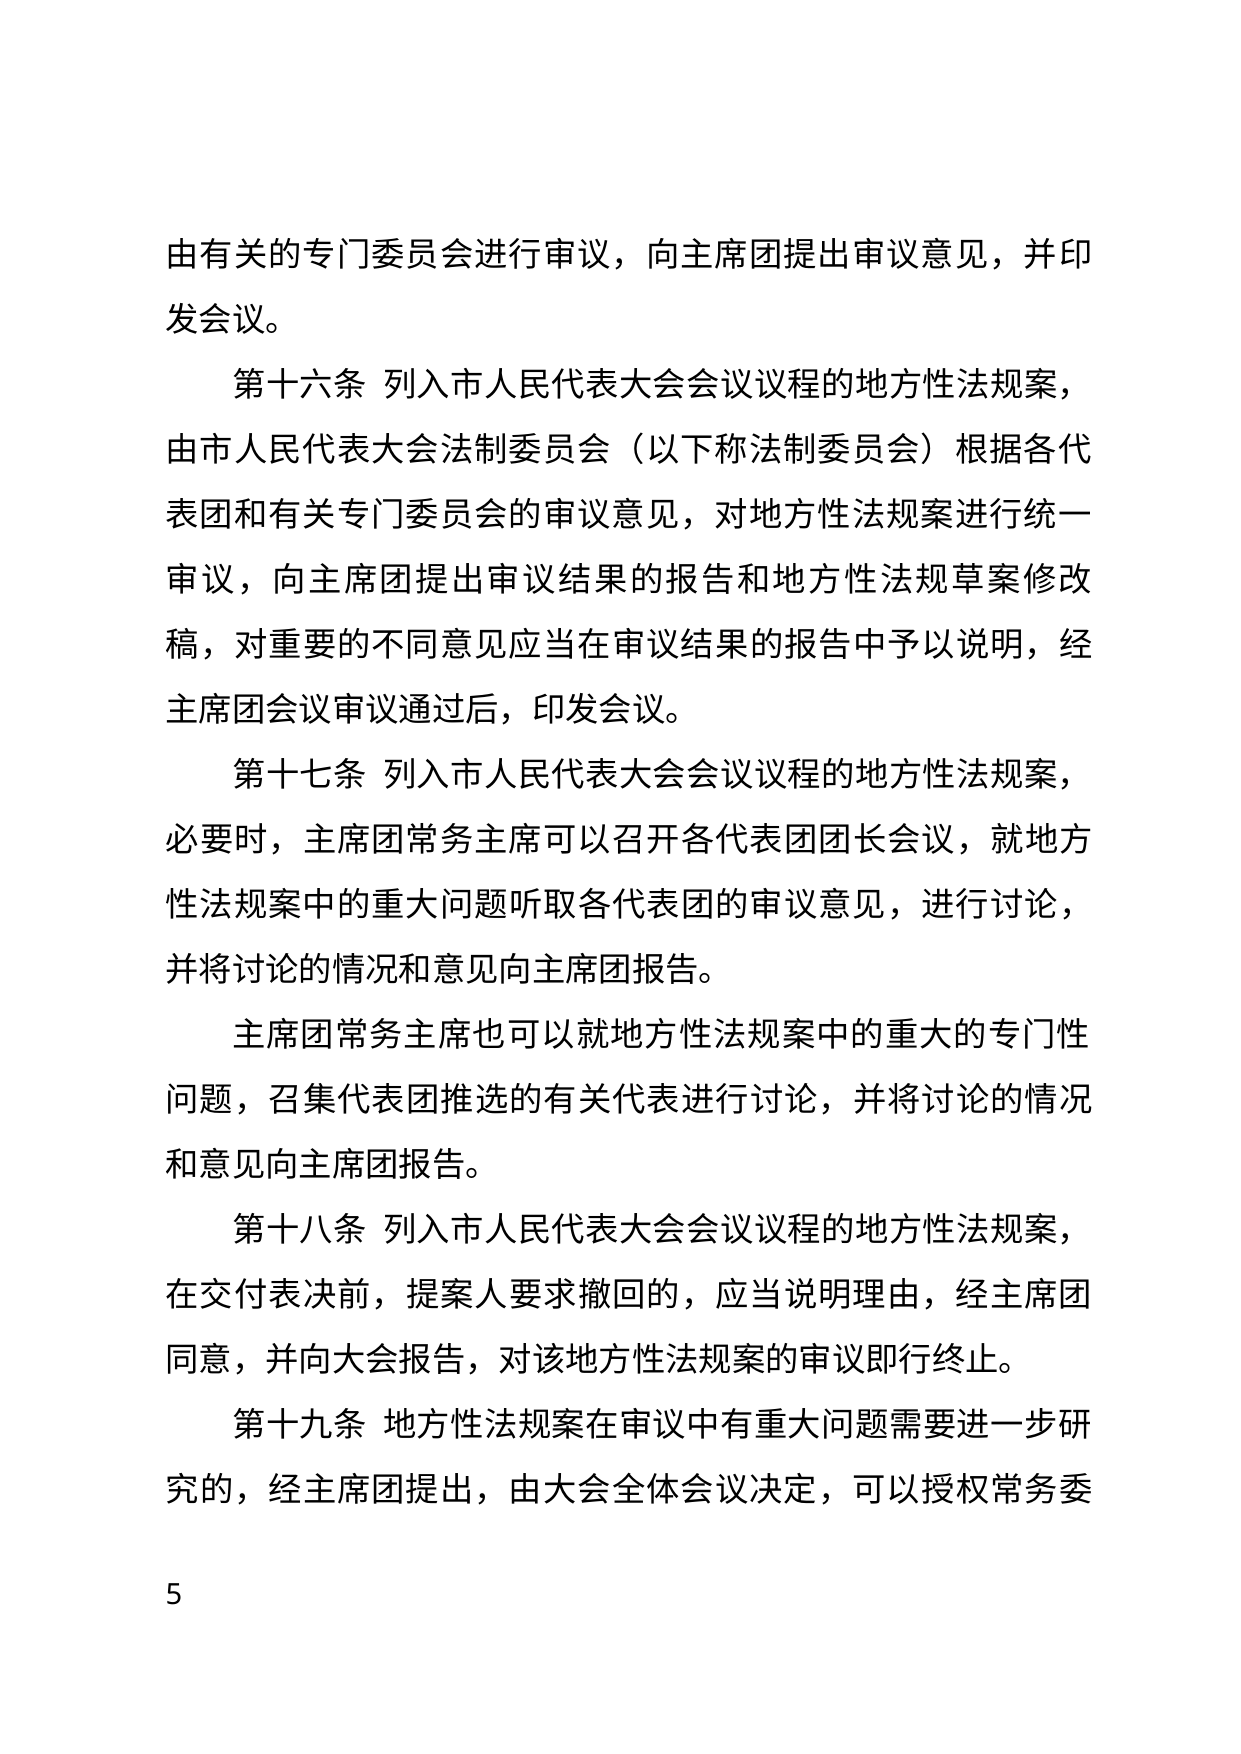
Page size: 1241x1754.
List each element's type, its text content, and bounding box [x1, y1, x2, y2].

text 第十七条 列入市人民代表大会会议议程的地方性法规案，必要时，主席团常务主席可以召开各代表团团长会议，就地方性法规案中的重大问题听取各代表团的审议意见，进行讨论，并将讨论的情况和意见向主席团报告。 [165, 739, 1093, 999]
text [165, 219, 1093, 349]
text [165, 1389, 1093, 1519]
text 第十八条 列入市人民代表大会会议议程的地方性法规案，在交付表决前，提案人要求撤回的，应当说明理由，经主席团同意，并向大会报告，对该地方性法规案的审议即行终止。 [165, 1194, 1093, 1389]
text 第十六条 列入市人民代表大会会议议程的地方性法规案，由市人民代表大会法制委员会（以下称法制委员会）根据各代表团和有关专门委员会的审议意见，对地方性法规案进行统一审议，向主席团提出审议结果的报告和地方性法规草案修改稿，对重要的不同意见应当在审议结果的报告中予以说明，经主席团会议审议通过后，印发会议。 [165, 349, 1093, 739]
text 主席团常务主席也可以就地方性法规案中的重大的专门性问题，召集代表团推选的有关代表进行讨论，并将讨论的情况和意见向主席团报告。 [165, 999, 1093, 1194]
